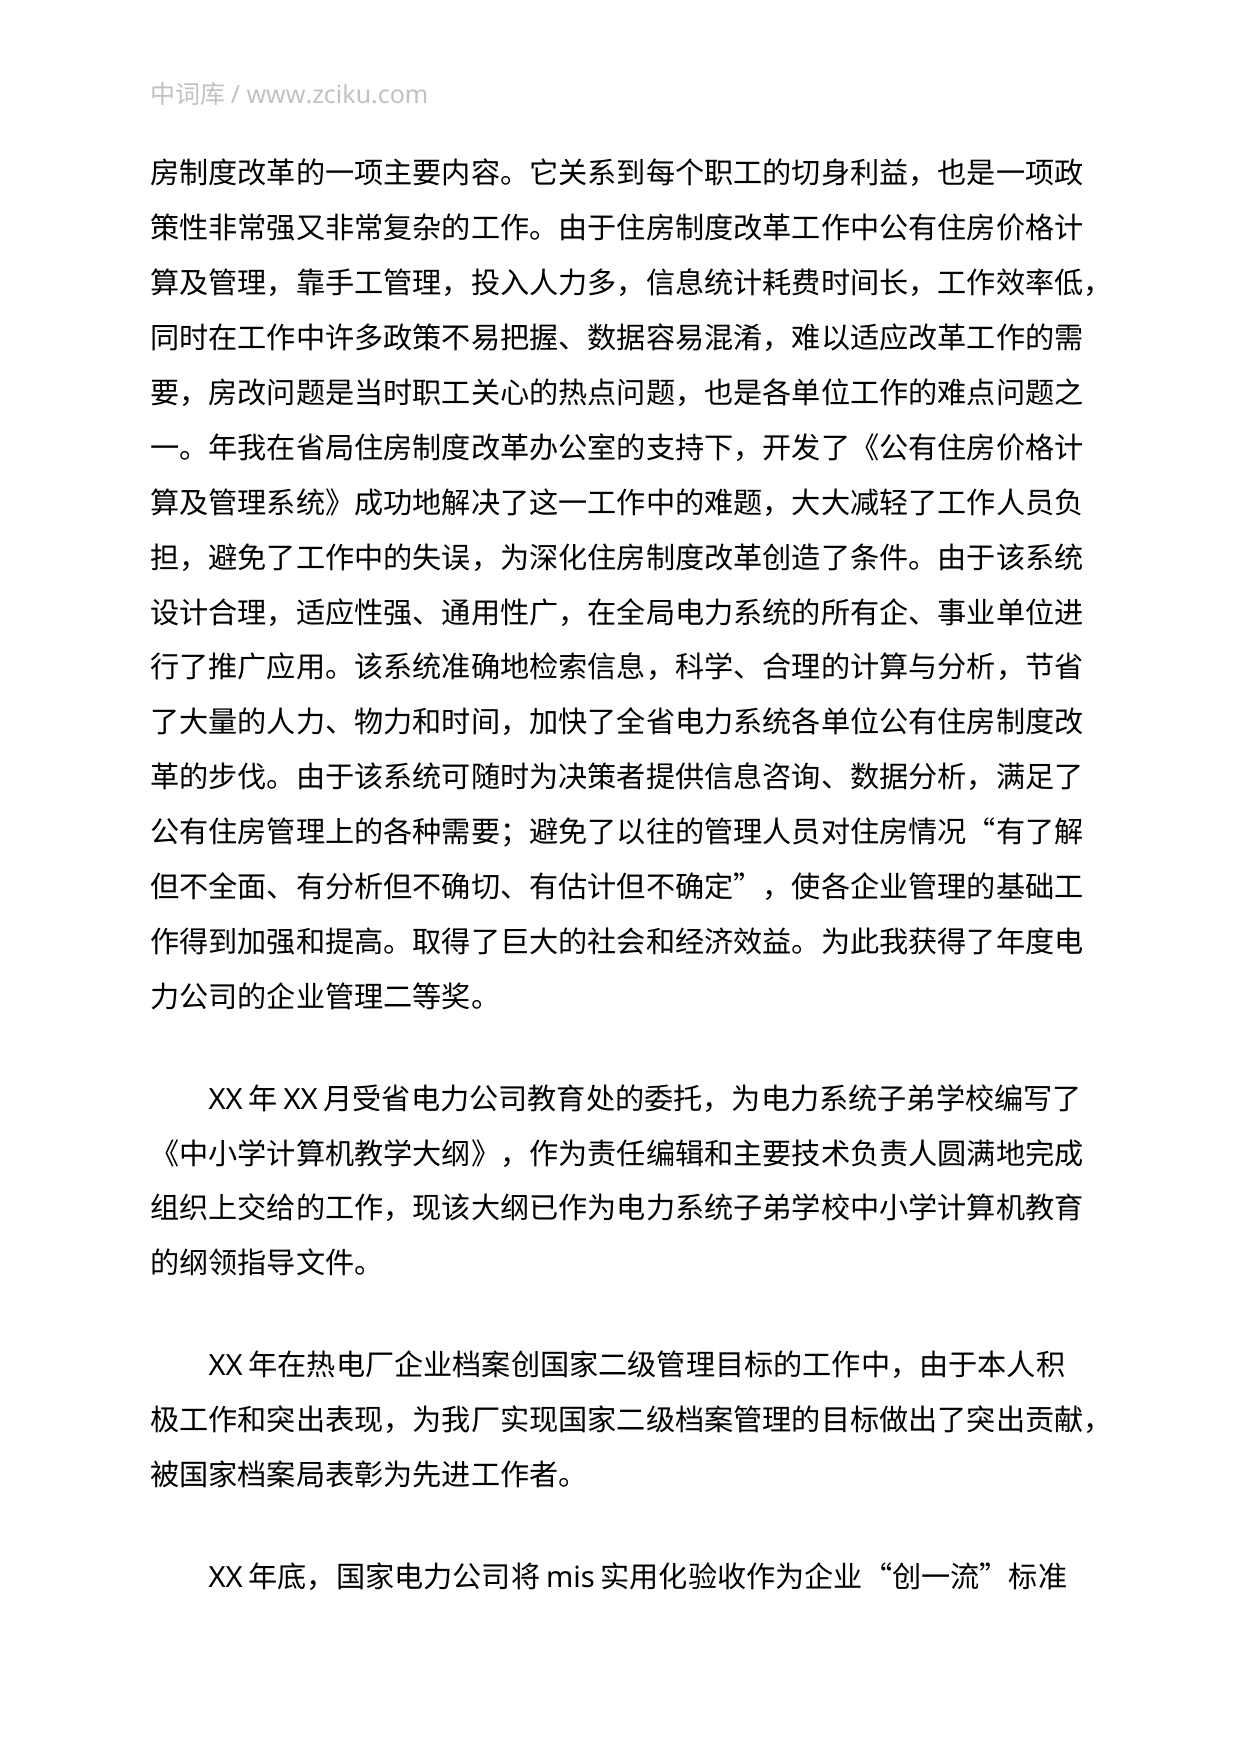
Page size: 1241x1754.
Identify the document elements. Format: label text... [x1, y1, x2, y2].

text XX年XX月受省电力公司教育处的委托，为电力系统子弟学校编写了《中小学计算机教学大纲》，作为责任编辑和主要技术负责人圆满地完成组织上交给的工作，现该大纲已作为电力系统子弟学校中小学计算机教育的纲领指导文件。 [150, 1075, 1090, 1282]
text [150, 150, 1090, 1016]
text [150, 1553, 1090, 1596]
text XX年在热电厂企业档案创国家二级管理目标的工作中，由于本人积极工作和突出表现，为我厂实现国家二级档案管理的目标做出了突出贡献，被国家档案局表彰为先进工作者。 [150, 1342, 1090, 1494]
